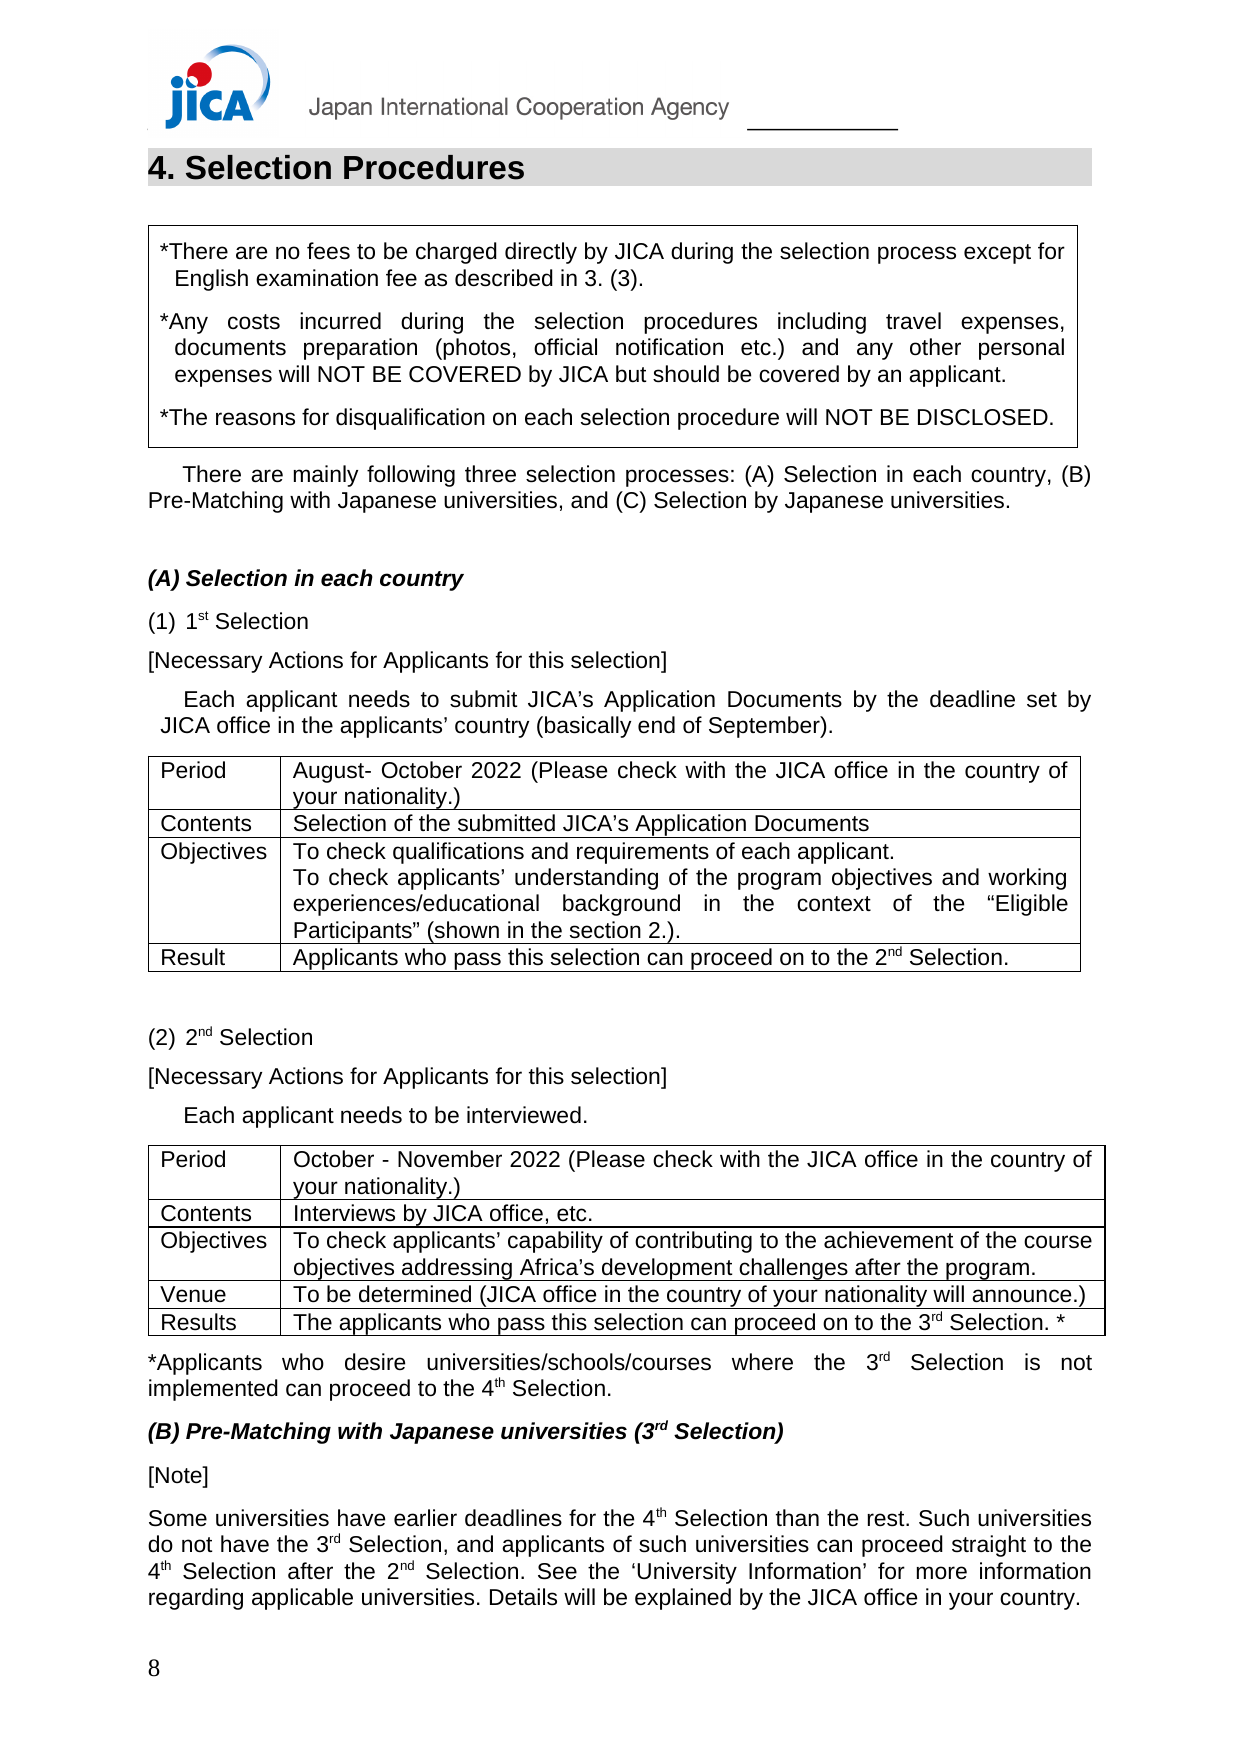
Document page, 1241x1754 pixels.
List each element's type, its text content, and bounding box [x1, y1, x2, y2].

list 2nd Selection [148, 1024, 1092, 1051]
text 4. Selection Procedures [148, 148, 1092, 186]
table_cell Applicants who pass this selection can proceed on to the 2nd Selection. [281, 944, 1080, 971]
table_cell Objectives [149, 838, 280, 943]
text There are mainly following three selection processes: (A) Selection in each country, (B) Pre-Matching with Japanese universities, and (C) Selection by Japanese universities. [148, 461, 1092, 513]
picture [147, 29, 748, 138]
text Each applicant needs to submit JICA’s Application Documents by the deadline set by JICA office in the applicants’ country (basically end of September). [160, 686, 1092, 738]
table_cell To check qualifications and requirements of each applicant. To check applicants’ understanding of the program objectives and working experiences/educational background in the context of the “Eligible Participants” (shown in the section 2.). [281, 838, 1080, 943]
table_header Period [149, 1146, 280, 1199]
table_cell Interviews by JICA office, etc. [281, 1200, 1104, 1226]
text (B) Pre-Matching with Japanese universities (3rd Selection) [148, 1418, 1092, 1444]
text Some universities have earlier deadlines for the 4th Selection than the rest. Such universities do not have the 3rd Selection, and applicants of such universities can proceed straight to the 4th Selection after the 2nd Selection. See the ‘University Information’ for more information regarding applicable universities. Details will be explained by the JICA office in your country. [148, 1505, 1092, 1610]
text [Necessary Actions for Applicants for this selection] [148, 647, 1092, 673]
table_cell Result [149, 944, 280, 971]
table_cell Contents [149, 1200, 280, 1226]
table_cell Objectives [149, 1228, 280, 1280]
table_cell Venue [149, 1281, 280, 1308]
text (A) Selection in each country [148, 565, 1092, 591]
text *Applicants who desire universities/schools/courses where the 3rd Selection is not implemented can proceed to the 4th Selection. [148, 1348, 1092, 1401]
table_cell To check applicants’ capability of contributing to the achievement of the course objectives addressing Africa’s development challenges after the program. [281, 1228, 1104, 1280]
table_cell Contents [149, 810, 280, 837]
table_cell To be determined (JICA office in the country of your nationality will announce.) [281, 1281, 1104, 1308]
text Each applicant needs to be interviewed. [160, 1102, 1092, 1128]
table_cell Results [149, 1309, 280, 1335]
table_cell Selection of the submitted JICA’s Application Documents [281, 810, 1080, 837]
text [Necessary Actions for Applicants for this selection] [148, 1063, 1092, 1089]
table_cell The applicants who pass this selection can proceed on to the 3rd Selection. * [281, 1309, 1104, 1335]
text [Note] [148, 1462, 1092, 1488]
table_header *There are no fees to be charged directly by JICA during the selection process except for English examination fee as described in 3. (3). *Any costs incurred during the selection procedures including travel expenses, documents preparation (photos, official notification etc.) and any other personal expenses will NOT BE COVERED by JICA but should be covered by an applicant. *The reasons for disqualification on each selection procedure will NOT BE DISCLOSED. [149, 226, 1077, 447]
table_header August- October 2022 (Please check with the JICA office in the country of your nationality.) [281, 757, 1080, 809]
list 1st Selection [148, 608, 1092, 634]
table_header Period [149, 757, 280, 809]
table_header October - November 2022 (Please check with the JICA office in the country of your nationality.) [281, 1146, 1104, 1199]
